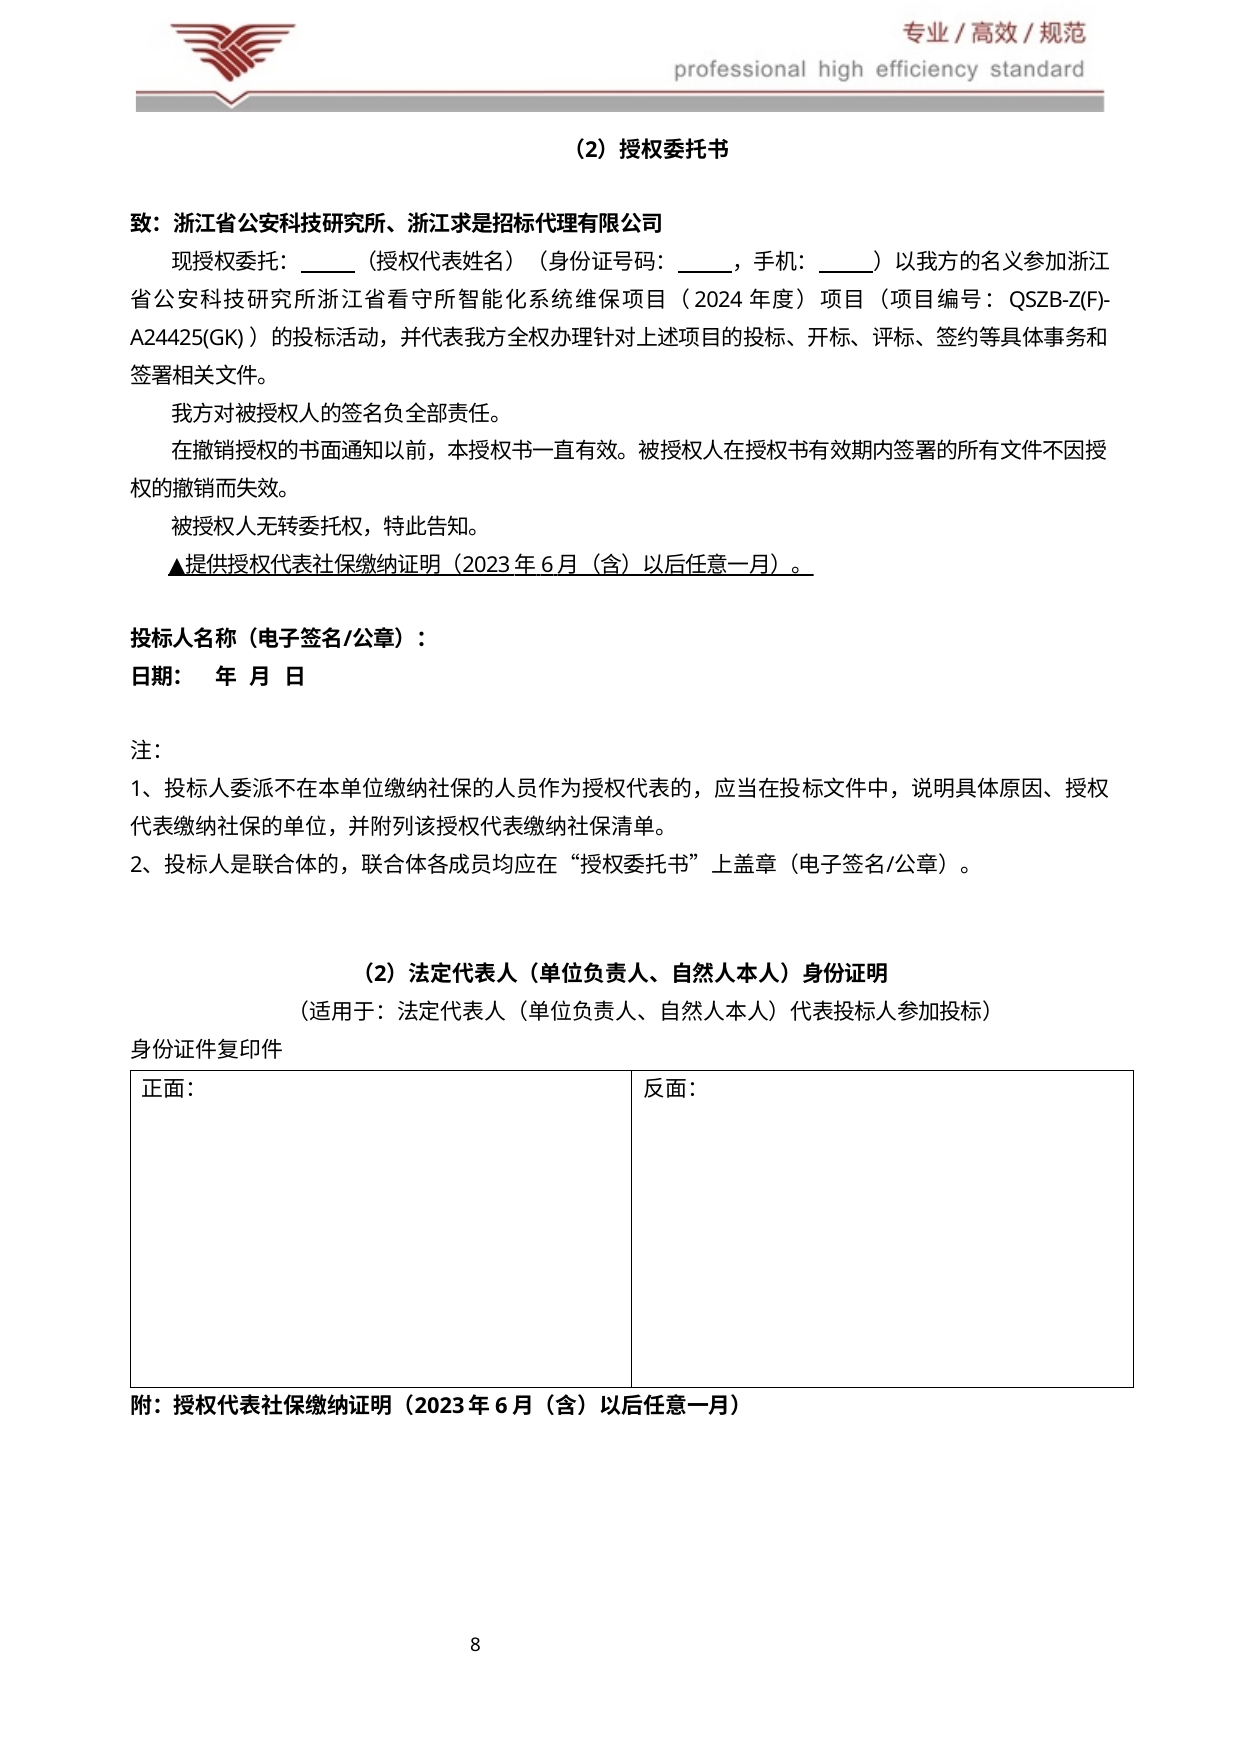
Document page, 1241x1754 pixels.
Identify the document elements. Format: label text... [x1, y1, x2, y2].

text 1、投标人委派不在本单位缴纳社保的人员作为授权代表的，应当在投标文件中，说明具体原因、授权代表缴纳社保的单位，并附列该授权代表缴纳社保清单。 [130, 771, 1110, 840]
picture [135, 0, 1105, 112]
text 注： [130, 733, 1110, 764]
text 身份证件复印件 [130, 1032, 1110, 1064]
text （适用于：法定代表人（单位负责人、自然人本人）代表投标人参加投标） [130, 994, 1110, 1026]
text 致：浙江省公安科技研究所、浙江求是招标代理有限公司 [130, 206, 1110, 237]
text 投标人名称（电子签名/公章）： [130, 621, 1110, 653]
text （2）授权委托书 [130, 132, 1110, 164]
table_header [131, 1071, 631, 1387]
text 现授权委托： （授权代表姓名）（身份证号码： ，手机： ）以我方的名义参加浙江省公安科技研究所浙江省看守所智能化系统维保项目（2024年度）项目（项目编号：QSZB-Z(F)-A24425(GK) ）的投标活动，并代表我方全权办理针对上述项目的投标、开标、评标、签约等具体事务和签署相关文件。 [130, 244, 1110, 389]
text 被授权人无转委托权，特此告知。 [130, 509, 1110, 541]
text 我方对被授权人的签名负全部责任。 [130, 396, 1110, 427]
text （2）法定代表人（单位负责人、自然人本人）身份证明 [130, 956, 1110, 988]
text 在撤销授权的书面通知以前，本授权书一直有效。被授权人在授权书有效期内签署的所有文件不因授权的撤销而失效。 [130, 433, 1110, 503]
text 日期： 年 月 日 [130, 659, 1110, 691]
text 附：授权代表社保缴纳证明（2023年6月（含）以后任意一月） [130, 1388, 1110, 1419]
text 2、投标人是联合体的，联合体各成员均应在“授权委托书”上盖章（电子签名/公章）。 [130, 847, 1110, 878]
text ▲提供授权代表社保缴纳证明（2023年6月（含）以后任意一月）。 [130, 547, 1110, 579]
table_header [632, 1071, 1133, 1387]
